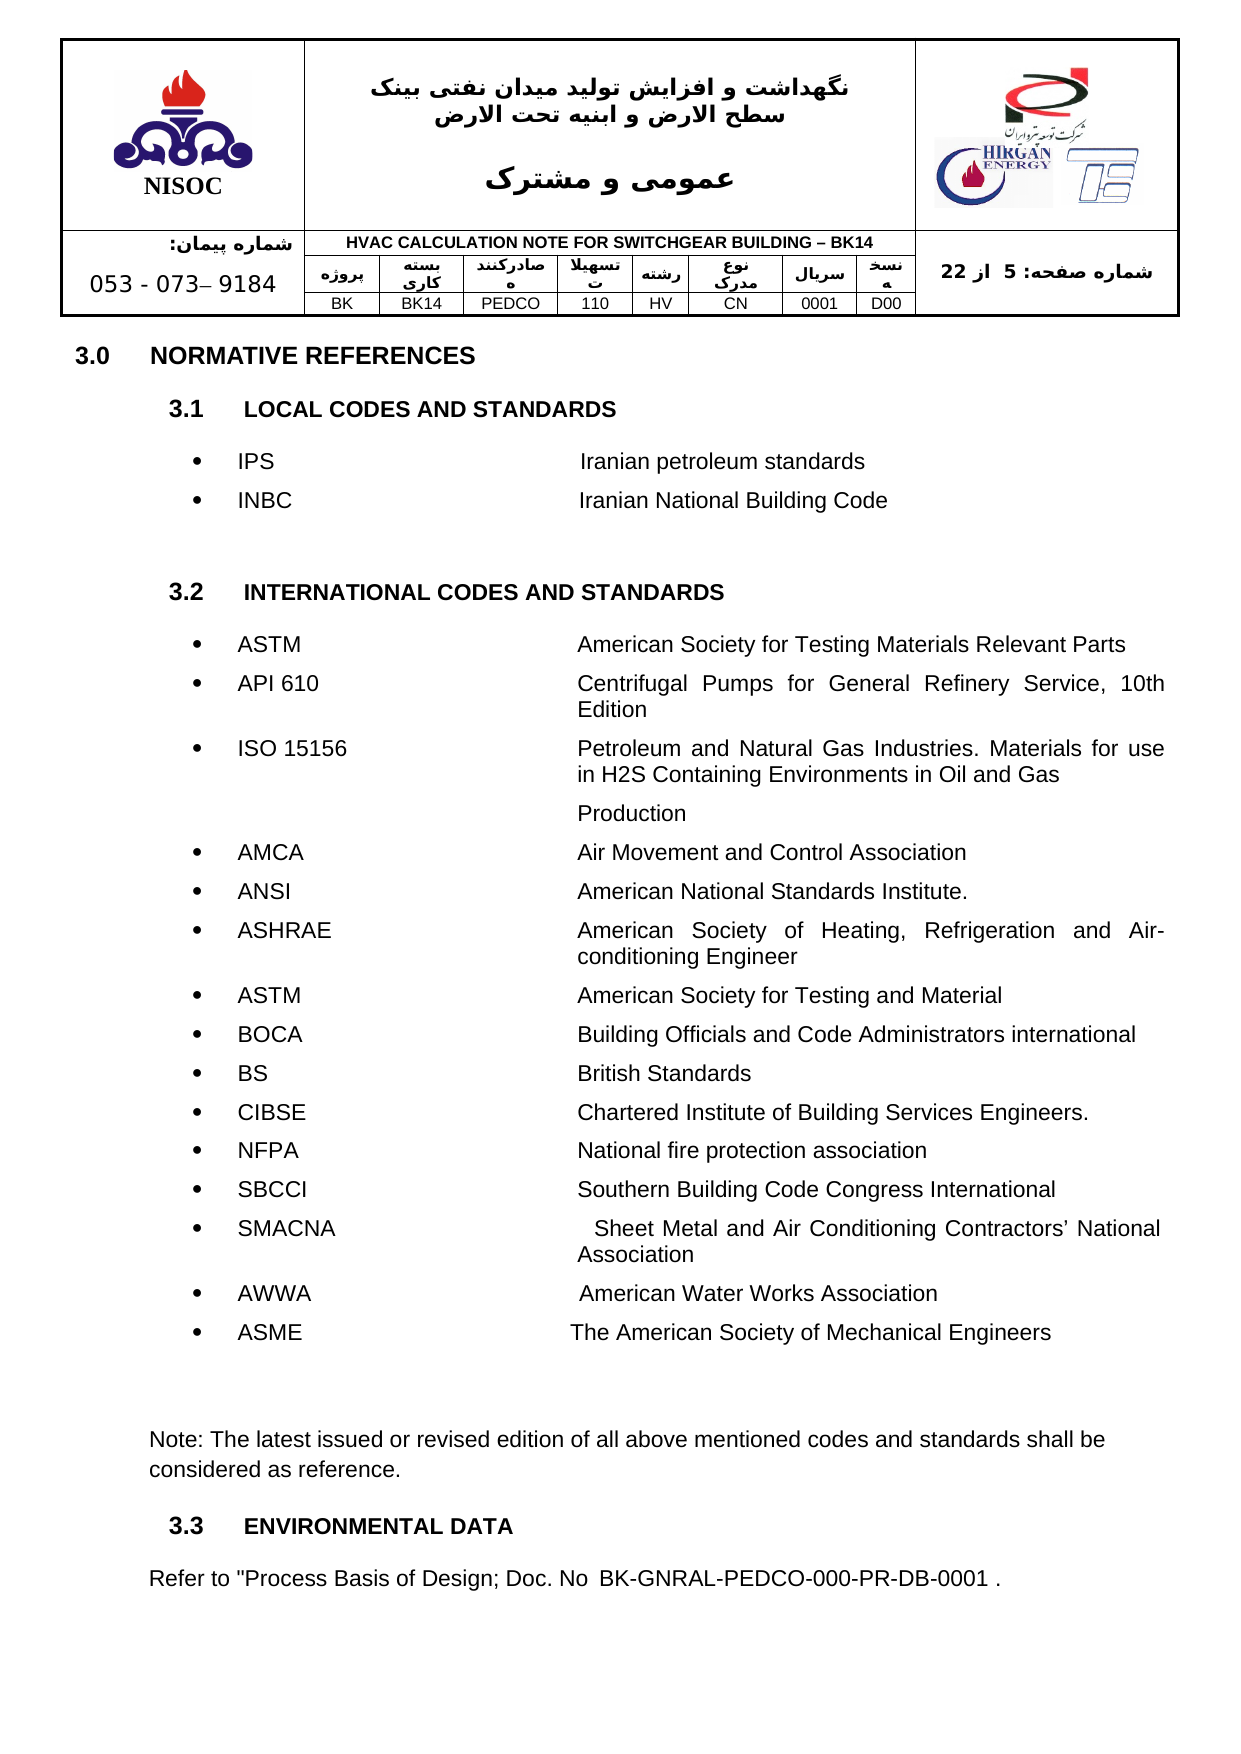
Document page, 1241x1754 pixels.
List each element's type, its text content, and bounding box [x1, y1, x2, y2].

list API 610 Centrifugal Pumps for General Refinery Service, 10th Edition [193, 670, 1165, 722]
list BOCA Building Officials and Code Administrators international [193, 1021, 1165, 1047]
list NFPA National fire protection association [193, 1137, 1165, 1164]
text Refer to "Process Basis of Design; Doc. No BK-GNRAL-PEDCO-000-PR-DB-0001 . [148, 1565, 1165, 1591]
subtitle ENVIRONMENTAL DATA [169, 1511, 1165, 1540]
list IPS Iranian petroleum standards [193, 448, 1165, 474]
subtitle Local Codes and Standards [169, 394, 1165, 423]
list BS British Standards [193, 1060, 1165, 1086]
text Production [577, 800, 1165, 827]
list CIBSE Chartered Institute of Building Services Engineers. [193, 1098, 1165, 1125]
picture [934, 67, 1089, 208]
list SMACNA Sheet Metal and Air Conditioning Contractors’ National Association [193, 1215, 1165, 1268]
list ASTM American Society for Testing Materials Relevant Parts [193, 631, 1165, 657]
list ASME The American Society of Mechanical Engineers [193, 1319, 1165, 1346]
text Note: The latest issued or revised edition of all above mentioned codes and standards shall be considered as reference. [149, 1426, 1165, 1482]
list ISO 15156 Petroleum and Natural Gas Industries. Materials for use in H2S Containing Environments in Oil and Gas [193, 735, 1165, 788]
list ASHRAE American Society of Heating, Refrigeration and Air-conditioning Engineer [193, 917, 1165, 969]
list SBCCI Southern Building Code Congress International [193, 1176, 1165, 1203]
list NORMATIVE REFERENCES [75, 341, 1165, 369]
subtitle International Codes and Standards [169, 577, 1165, 606]
list INBC Iranian National Building Code [193, 487, 1165, 513]
picture [113, 70, 253, 172]
list ASTM American Society for Testing and Material [193, 982, 1165, 1008]
list AWWA American Water Works Association [193, 1280, 1165, 1307]
list AMCA Air Movement and Control Association [193, 839, 1165, 865]
list ANSI American National Standards Institute. [193, 878, 1165, 904]
